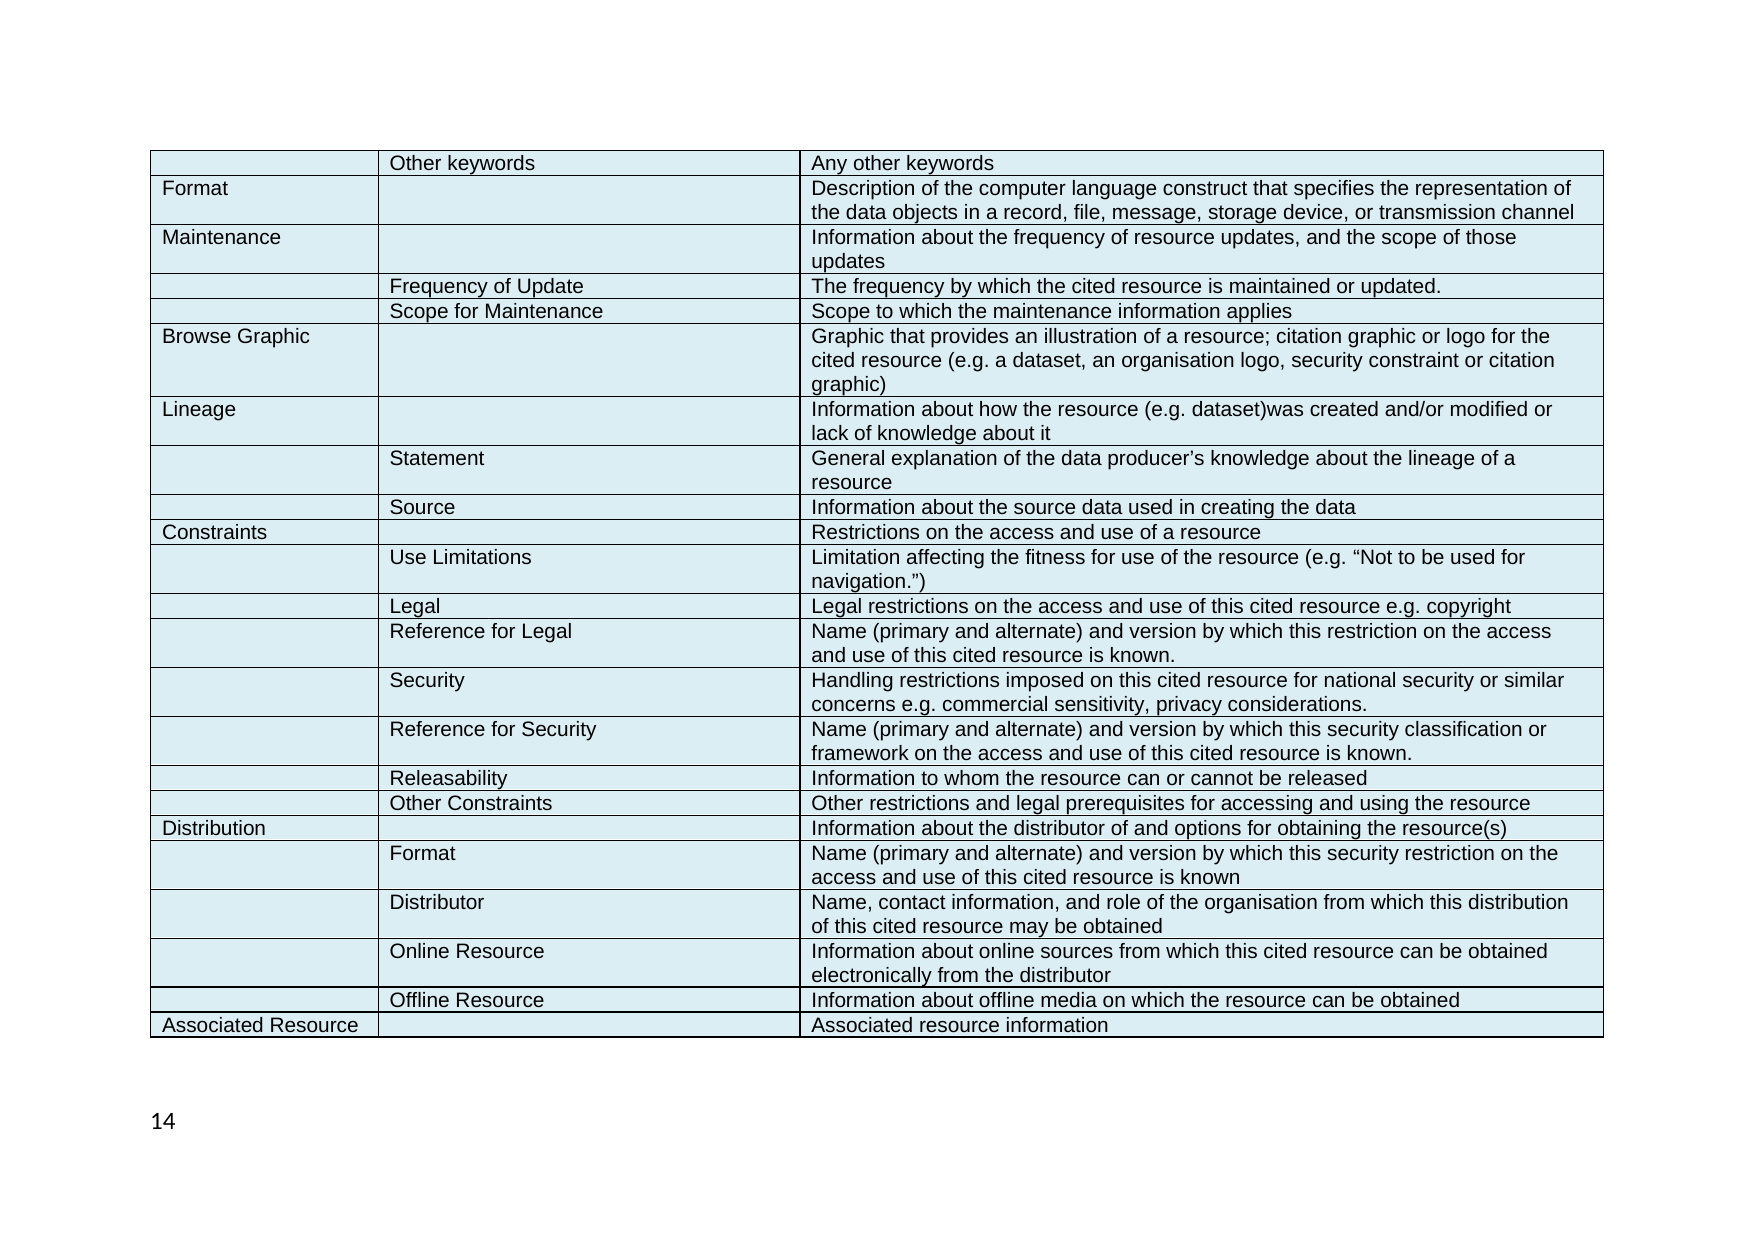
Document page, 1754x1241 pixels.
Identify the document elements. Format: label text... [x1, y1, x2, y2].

table_cell Description of the computer language construct that specifies the representation of the data objects in a record, file, message, storage device, or transmission channel [801, 176, 1603, 224]
table_cell Distribution [151, 816, 378, 839]
table_cell Name (primary and alternate) and version by which this security restriction on the access and use of this cited resource is known [801, 841, 1603, 888]
table_cell [379, 176, 799, 224]
table_cell [379, 520, 799, 544]
table_cell Browse Graphic [151, 324, 378, 396]
table_cell General explanation of the data producer’s knowledge about the lineage of a resource [801, 446, 1603, 494]
table_cell Offline Resource [379, 988, 799, 1011]
table_cell [151, 545, 378, 593]
table_cell Information about how the resource (e.g. dataset)was created and/or modified or lack of knowledge about it [801, 397, 1603, 445]
table_cell Statement [379, 446, 799, 494]
table_cell Frequency of Update [379, 274, 799, 298]
table_cell [379, 225, 799, 273]
table_cell Online Resource [379, 939, 799, 986]
table_cell Handling restrictions imposed on this cited resource for national security or similar concerns e.g. commercial sensitivity, privacy considerations. [801, 668, 1603, 716]
table_cell [151, 446, 378, 494]
table_cell Source [379, 495, 799, 519]
table_cell Maintenance [151, 225, 378, 273]
table_cell [151, 668, 378, 716]
table_cell Security [379, 668, 799, 716]
table_cell [151, 274, 378, 298]
table_cell [379, 816, 799, 839]
table_cell Information to whom the resource can or cannot be released [801, 766, 1603, 789]
table_cell Scope to which the maintenance information applies [801, 299, 1603, 323]
table_cell Graphic that provides an illustration of a resource; citation graphic or logo for the cited resource (e.g. a dataset, an organisation logo, security constraint or citation graphic) [801, 324, 1603, 396]
table_cell [151, 791, 378, 814]
table_cell Any other keywords [801, 151, 1603, 175]
table_cell Restrictions on the access and use of a resource [801, 520, 1603, 544]
table_cell Information about offline media on which the resource can be obtained [801, 988, 1603, 1011]
table_cell Name, contact information, and role of the organisation from which this distribution of this cited resource may be obtained [801, 890, 1603, 937]
table_cell Scope for Maintenance [379, 299, 799, 323]
table_cell Associated resource information [801, 1013, 1603, 1036]
table_cell [151, 766, 378, 789]
table_cell Other restrictions and legal prerequisites for accessing and using the resource [801, 791, 1603, 814]
table_cell [151, 988, 378, 1011]
table_cell Other Constraints [379, 791, 799, 814]
table_cell Information about the distributor of and options for obtaining the resource(s) [801, 816, 1603, 839]
table_cell Use Limitations [379, 545, 799, 593]
table_cell Releasability [379, 766, 799, 789]
table_cell Format [151, 176, 378, 224]
table_cell [151, 890, 378, 937]
table_cell Constraints [151, 520, 378, 544]
table_cell [151, 299, 378, 323]
table_cell Reference for Legal [379, 619, 799, 667]
table_cell The frequency by which the cited resource is maintained or updated. [801, 274, 1603, 298]
table_cell [379, 397, 799, 445]
table_cell Other keywords [379, 151, 799, 175]
table_cell [151, 717, 378, 764]
table_cell Associated Resource [151, 1013, 378, 1036]
table_cell Information about the frequency of resource updates, and the scope of those updates [801, 225, 1603, 273]
table_cell [151, 939, 378, 986]
table_cell [151, 151, 378, 175]
table_cell [151, 495, 378, 519]
table_cell Legal restrictions on the access and use of this cited resource e.g. copyright [801, 594, 1603, 618]
table_cell Distributor [379, 890, 799, 937]
table_cell Information about online sources from which this cited resource can be obtained electronically from the distributor [801, 939, 1603, 986]
table_cell Lineage [151, 397, 378, 445]
table_cell Information about the source data used in creating the data [801, 495, 1603, 519]
table_cell [151, 594, 378, 618]
table_cell Name (primary and alternate) and version by which this restriction on the access and use of this cited resource is known. [801, 619, 1603, 667]
table_cell [151, 841, 378, 888]
table_cell Legal [379, 594, 799, 618]
table_cell Name (primary and alternate) and version by which this security classification or framework on the access and use of this cited resource is known. [801, 717, 1603, 764]
table_cell [379, 324, 799, 396]
table_cell Reference for Security [379, 717, 799, 764]
table_cell Format [379, 841, 799, 888]
table_cell [379, 1013, 799, 1036]
table_cell Limitation affecting the fitness for use of the resource (e.g. “Not to be used for navigation.”) [801, 545, 1603, 593]
table_cell [151, 619, 378, 667]
